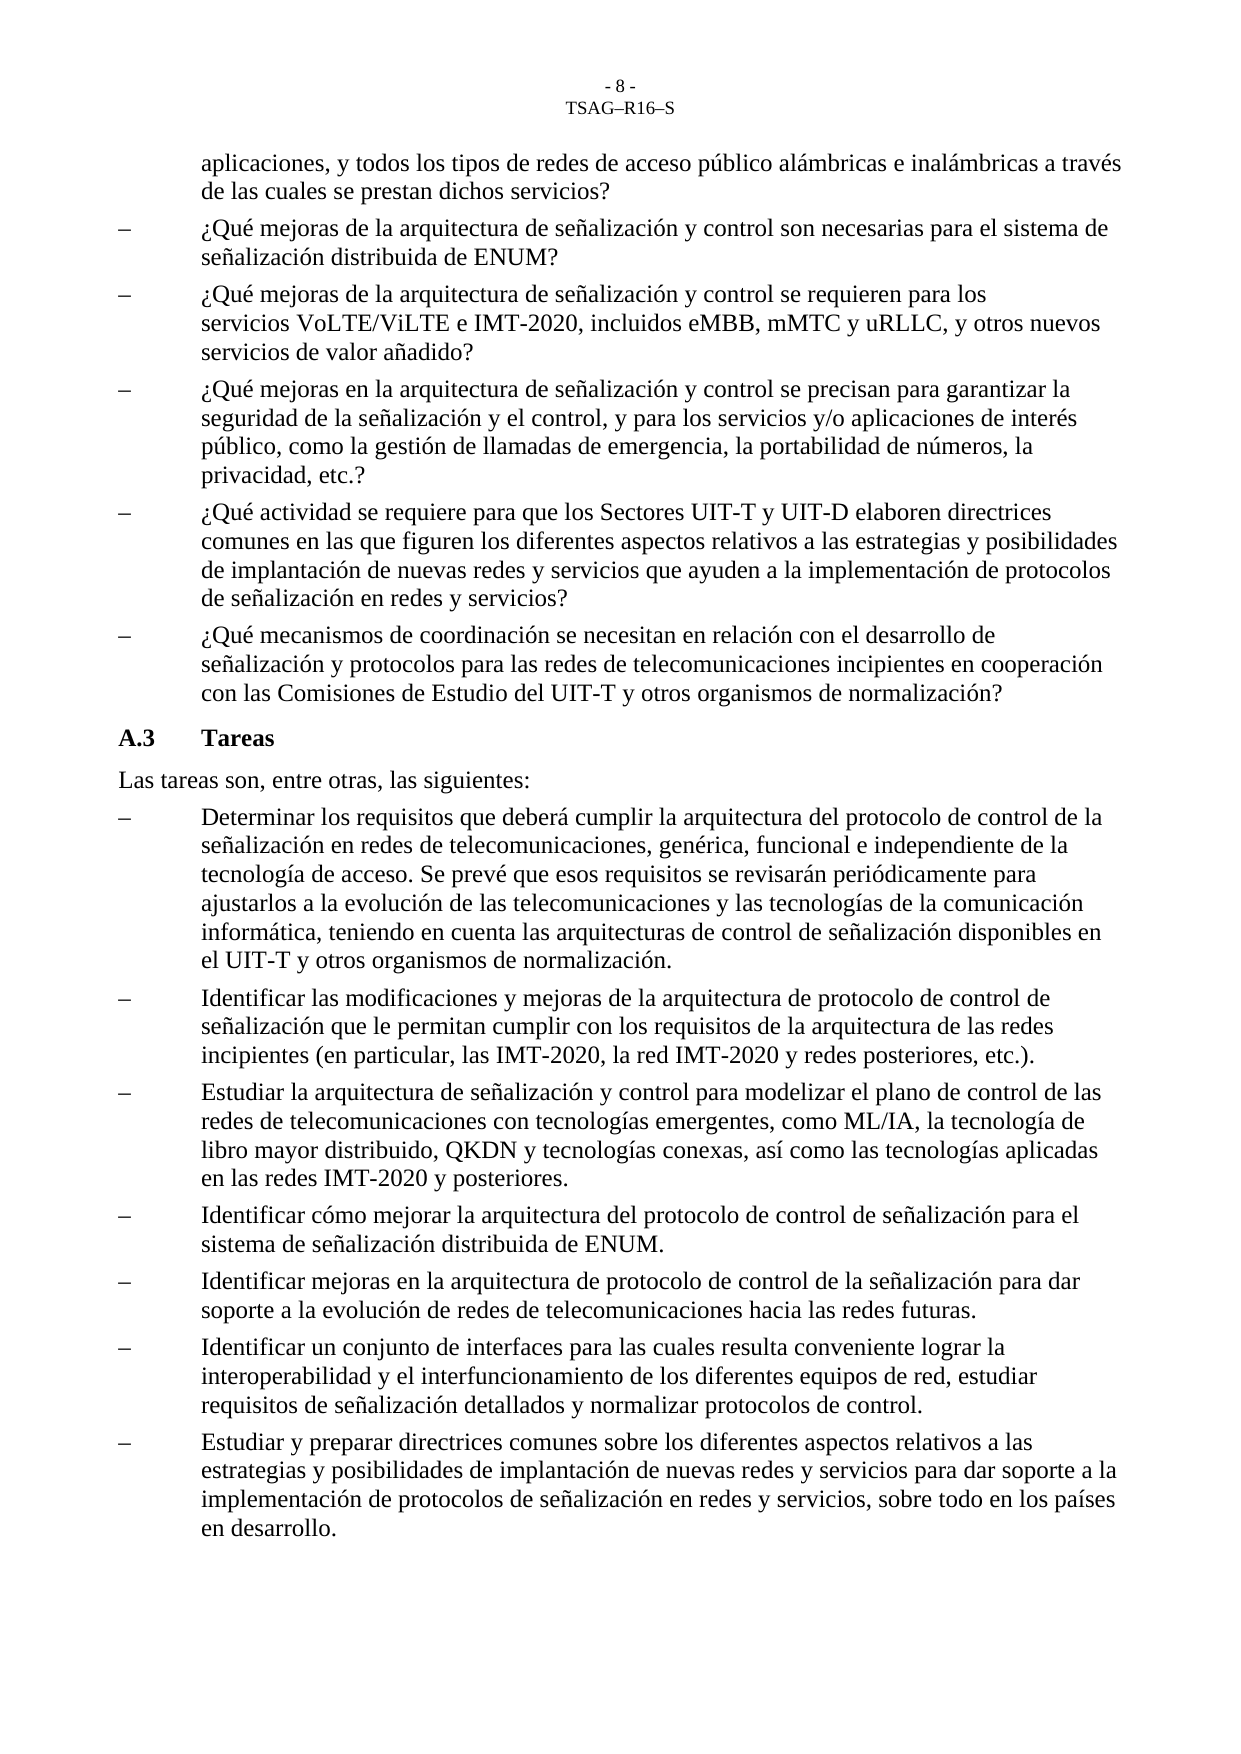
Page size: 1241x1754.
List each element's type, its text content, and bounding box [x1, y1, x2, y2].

text – Identificar cómo mejorar la arquitectura del protocolo de control de señalización para el sistema de señalización distribuida de ENUM. [118, 1201, 1122, 1258]
text – ¿Qué mejoras de la arquitectura de señalización y control se requieren para los servicios VoLTE/ViLTE e IMT-2020, incluidos eMBB, mMTC y uRLLC, y otros nuevos servicios de valor añadido? [118, 279, 1122, 366]
text – Determinar los requisitos que deberá cumplir la arquitectura del protocolo de control de la señalización en redes de telecomunicaciones, genérica, funcional e independiente de la tecnología de acceso. Se prevé que esos requisitos se revisarán periódicamente para ajustarlos a la evolución de las telecomunicaciones y las tecnologías de la comunicación informática, teniendo en cuenta las arquitecturas de control de señalización disponibles en el UIT-T y otros organismos de normalización. [118, 802, 1122, 974]
text Las tareas son, entre otras, las siguientes: [118, 765, 1122, 793]
subtitle A.3 Tareas [118, 723, 1122, 752]
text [118, 148, 1122, 205]
text – Identificar mejoras en la arquitectura de protocolo de control de la señalización para dar soporte a la evolución de redes de telecomunicaciones hacia las redes futuras. [118, 1266, 1122, 1324]
text – ¿Qué mecanismos de coordinación se necesitan en relación con el desarrollo de señalización y protocolos para las redes de telecomunicaciones incipientes en cooperación con las Comisiones de Estudio del UIT-T y otros organismos de normalización? [118, 621, 1122, 707]
text – Estudiar la arquitectura de señalización y control para modelizar el plano de control de las redes de telecomunicaciones con tecnologías emergentes, como ML/IA, la tecnología de libro mayor distribuido, QKDN y tecnologías conexas, así como las tecnologías aplicadas en las redes IMT-2020 y posteriores. [118, 1077, 1122, 1192]
text – ¿Qué mejoras de la arquitectura de señalización y control son necesarias para el sistema de señalización distribuida de ENUM? [118, 213, 1122, 271]
text – Identificar un conjunto de interfaces para las cuales resulta conveniente lograr la interoperabilidad y el interfuncionamiento de los diferentes equipos de red, estudiar requisitos de señalización detallados y normalizar protocolos de control. [118, 1332, 1122, 1418]
text – ¿Qué actividad se requiere para que los Sectores UIT-T y UIT-D elaboren directrices comunes en las que figuren los diferentes aspectos relativos a las estrategias y posibilidades de implantación de nuevas redes y servicios que ayuden a la implementación de protocolos de señalización en redes y servicios? [118, 497, 1122, 612]
text – Identificar las modificaciones y mejoras de la arquitectura de protocolo de control de señalización que le permitan cumplir con los requisitos de la arquitectura de las redes incipientes (en particular, las IMT-2020, la red IMT-2020 y redes posteriores, etc.). [118, 983, 1122, 1069]
text – ¿Qué mejoras en la arquitectura de señalización y control se precisan para garantizar la seguridad de la señalización y el control, y para los servicios y/o aplicaciones de interés público, como la gestión de llamadas de emergencia, la portabilidad de números, la privacidad, etc.? [118, 374, 1122, 489]
text – Estudiar y preparar directrices comunes sobre los diferentes aspectos relativos a las estrategias y posibilidades de implantación de nuevas redes y servicios para dar soporte a la implementación de protocolos de señalización en redes y servicios, sobre todo en los países en desarrollo. [118, 1427, 1122, 1542]
